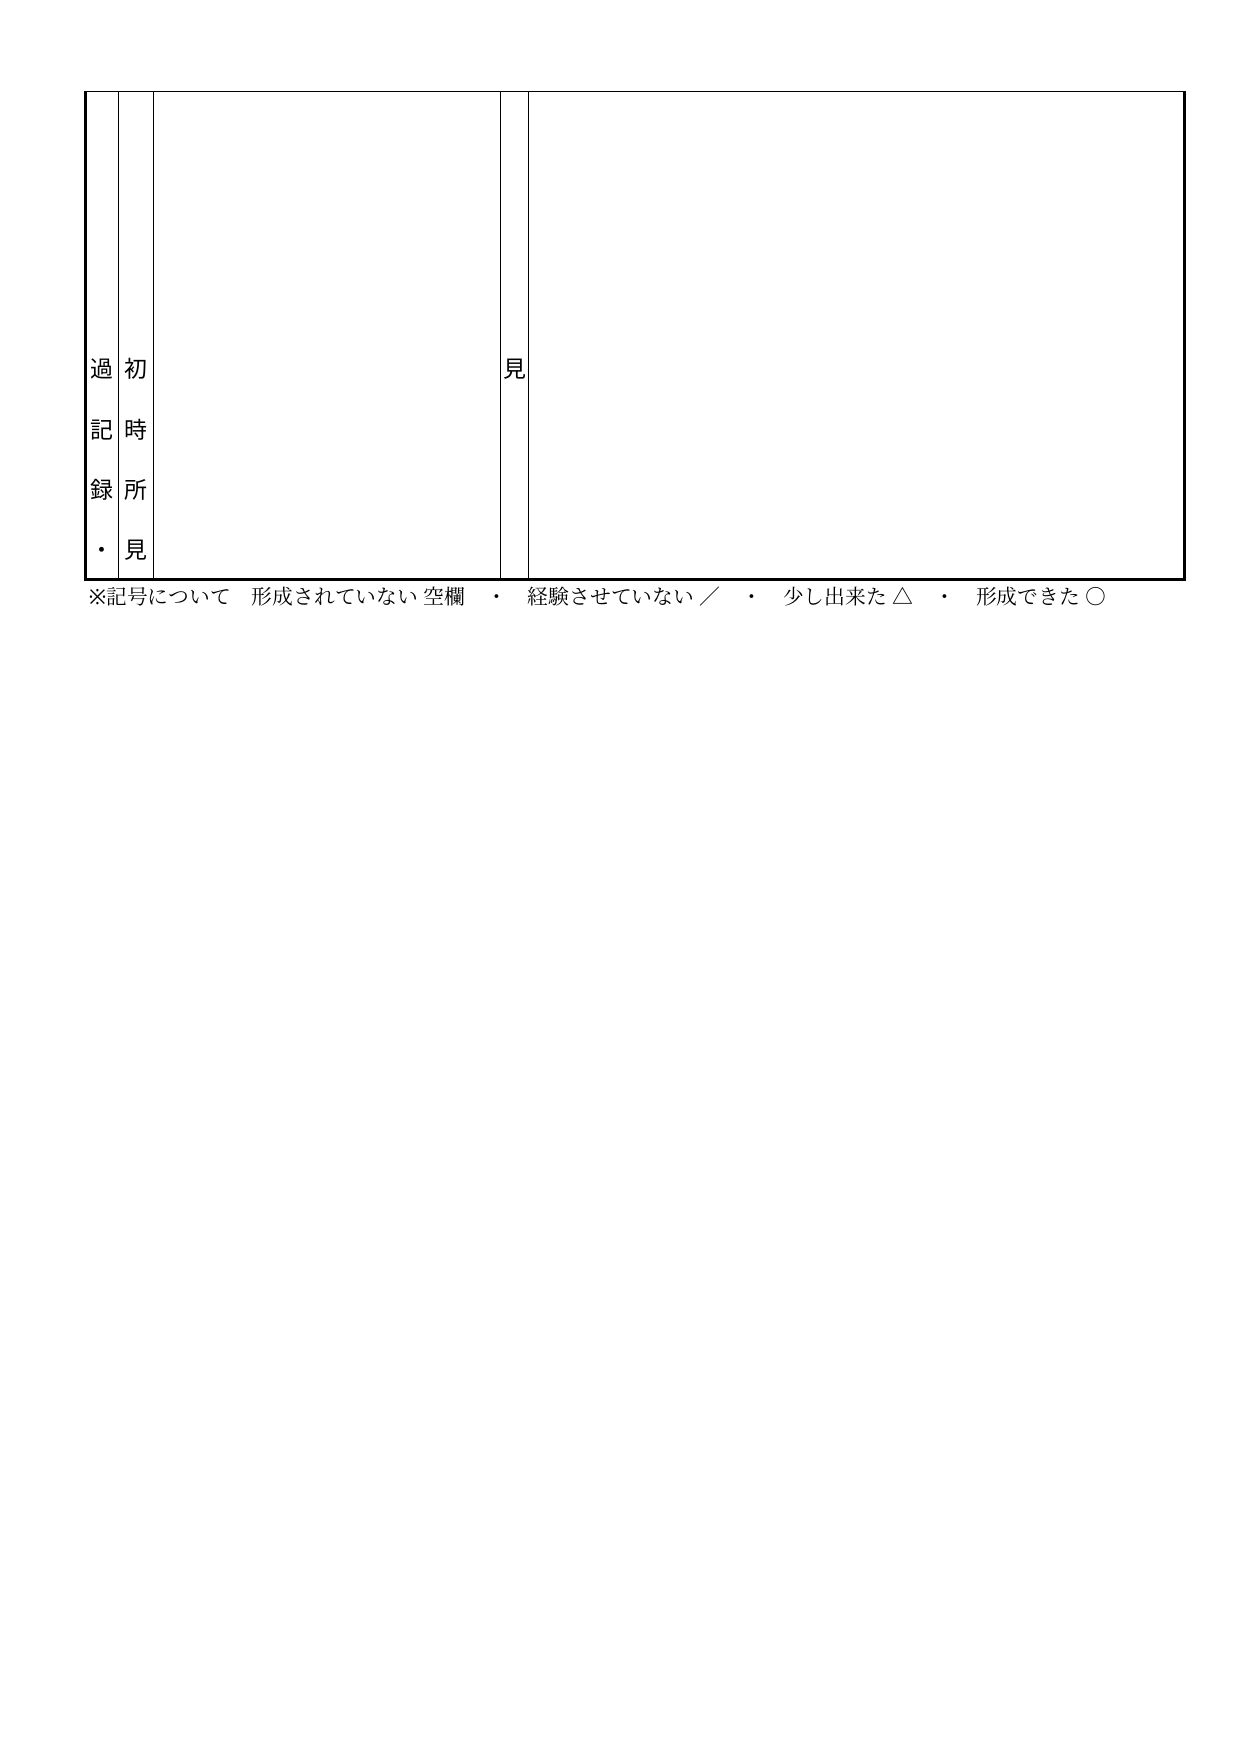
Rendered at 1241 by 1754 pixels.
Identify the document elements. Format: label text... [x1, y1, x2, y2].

text ※記号について 形成されていない 空欄 ・ 経験させていない ／ ・ 少し出来た △ ・ 形成できた ○ [89, 581, 1181, 611]
table_cell [154, 92, 500, 578]
